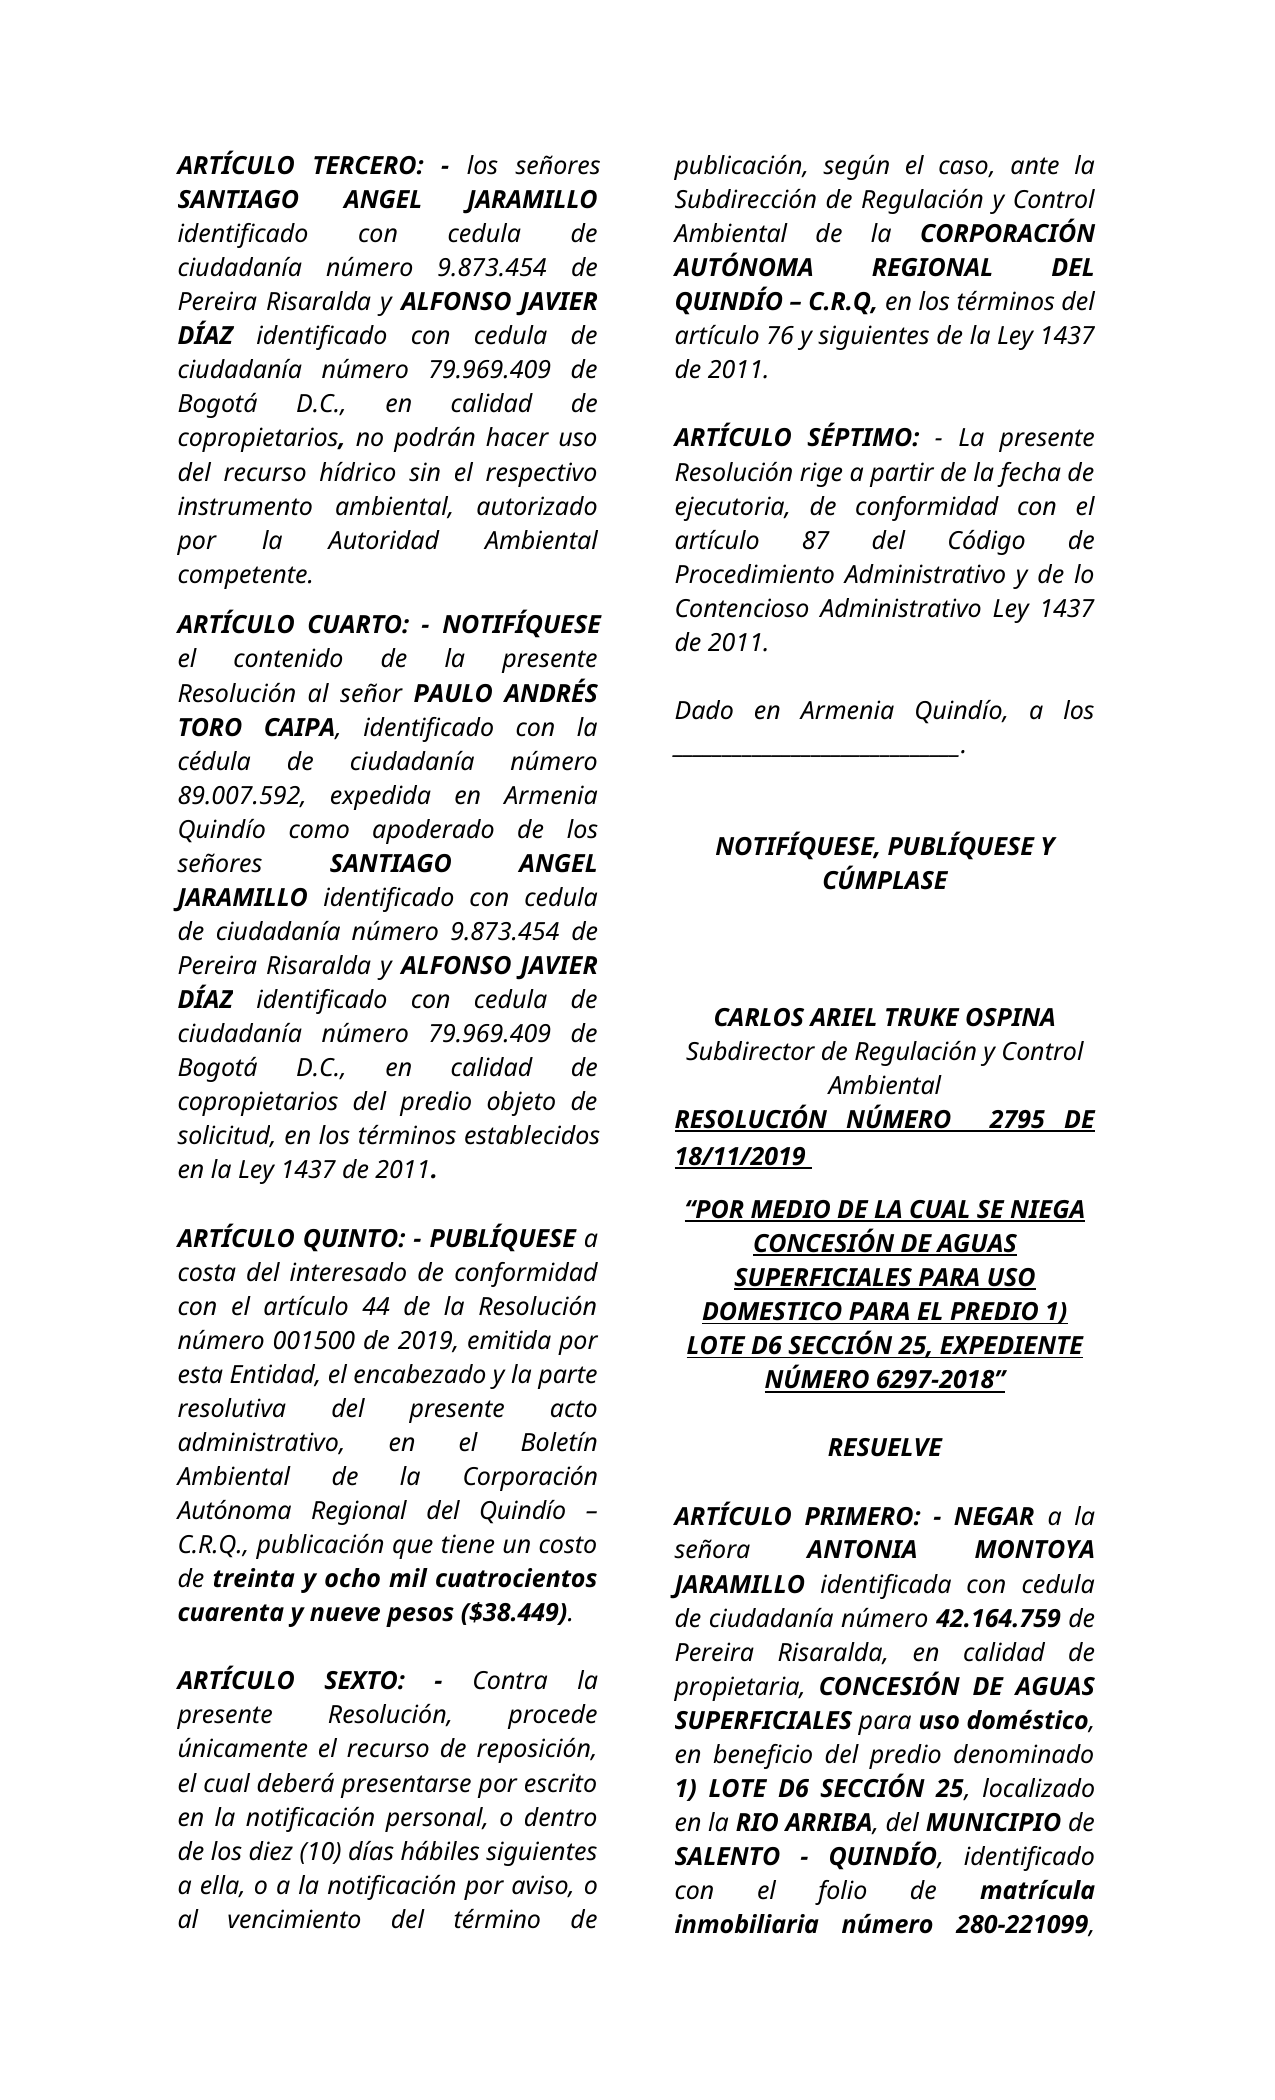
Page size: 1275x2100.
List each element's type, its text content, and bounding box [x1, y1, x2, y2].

text RESOLUCIÓN NÚMERO 2795 DE 18/11/2019 [674, 1101, 1098, 1172]
text “POR MEDIO DE LA CUAL SE NIEGA CONCESIÓN DE AGUAS SUPERFICIALES PARA USO DOMESTICO PARA EL PREDIO 1) LOTE D6 SECCIÓN 25, EXPEDIENTE NÚMERO 6297-2018” RESUELVE [674, 1192, 1098, 1464]
text Dado en Armenia Quindío, a los _____________________________. [674, 693, 1098, 761]
text ARTÍCULO CUARTO: - NOTIFÍQUESE el contenido de la presente Resolución al señor PAULO ANDRÉS TORO CAIPA, identificado con la cédula de ciudadanía número 89.007.592, expedida en Armenia Quindío como apoderado de los señores SANTIAGO ANGEL JARAMILLO identificado con cedula de ciudadanía número 9.873.454 de Pereira Risaralda y ALFONSO JAVIER DÍAZ identificado con cedula de ciudadanía número 79.969.409 de Bogotá D.C., en calidad de copropietarios del predio objeto de solicitud, en los términos establecidos en la Ley 1437 de 2011. [177, 607, 601, 1118]
text ARTÍCULO TERCERO: - los señores SANTIAGO ANGEL JARAMILLO identificado con cedula de ciudadanía número 9.873.454 de Pereira Risaralda y ALFONSO JAVIER DÍAZ identificado con cedula de ciudadanía número 79.969.409 de Bogotá D.C., en calidad de copropietarios, no podrán hacer uso del recurso hídrico sin el respectivo instrumento ambiental, autorizado por la Autoridad Ambiental competente. [177, 148, 601, 590]
text CARLOS ARIEL TRUKE OSPINA [674, 999, 1098, 1033]
text ARTÍCULO QUINTO: - PUBLÍQUESE a costa del interesado de conformidad con el artículo 44 de la Resolución número 001500 de 2019, emitida por esta Entidad, el encabezado y la parte resolutiva del presente acto administrativo, en el Boletín Ambiental de la Corporación Autónoma Regional del Quindío – C.R.Q., publicación que tiene un costo de treinta y ocho mil cuatrocientos cuarenta y nueve pesos ($38.449). [177, 1220, 601, 1629]
text Subdirector de Regulación y Control Ambiental [674, 1033, 1098, 1101]
text NOTIFÍQUESE, PUBLÍQUESE Y CÚMPLASE [674, 829, 1098, 897]
